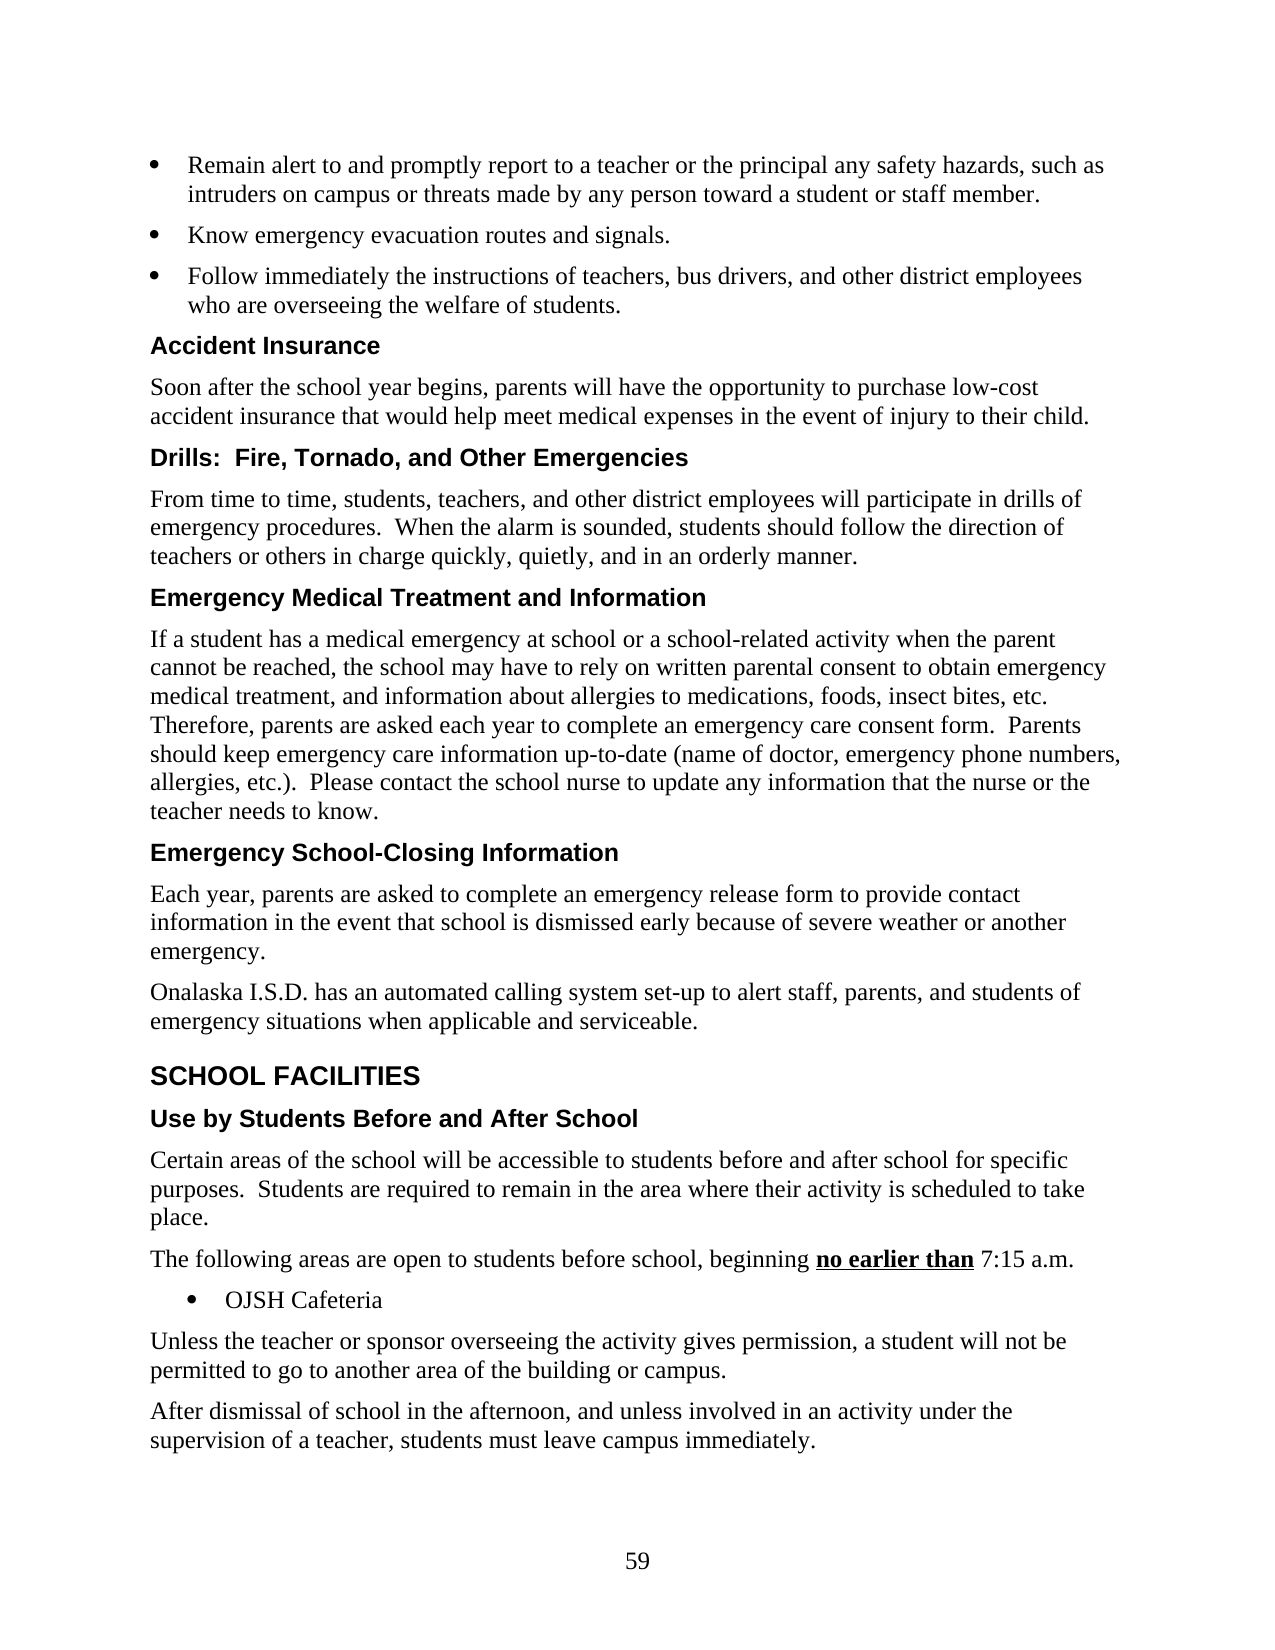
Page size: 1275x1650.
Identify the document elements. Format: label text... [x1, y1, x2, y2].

subtitle Use by Students Before and After School [150, 1104, 1125, 1132]
subtitle Accident Insurance [150, 331, 1125, 360]
subtitle Drills: Fire, Tornado, and Other Emergencies [150, 442, 1125, 471]
subtitle Emergency School-Closing Information [150, 837, 1125, 866]
list Know emergency evacuation routes and signals. [150, 220, 1125, 249]
text Unless the teacher or sponsor overseeing the activity gives permission, a student will not be permitted to go to another area of the building or campus. [150, 1326, 1125, 1384]
text Onalaska I.S.D. has an automated calling system set-up to alert staff, parents, and students of emergency situations when applicable and serviceable. [150, 977, 1125, 1035]
text Soon after the school year begins, parents will have the opportunity to purchase low-cost accident insurance that would help meet medical expenses in the event of injury to their child. [150, 372, 1125, 430]
text Each year, parents are asked to complete an emergency release form to provide contact information in the event that school is dismissed early because of severe weather or another emergency. [150, 879, 1125, 965]
text After dismissal of school in the afternoon, and unless involved in an activity under the supervision of a teacher, students must leave campus immediately. [150, 1396, 1125, 1454]
text Certain areas of the school will be accessible to students before and after school for specific purposes. Students are required to remain in the area where their activity is scheduled to take place. [150, 1145, 1125, 1231]
list OJSH Cafeteria [187, 1285, 1125, 1314]
subtitle SCHOOL FACILITIES [150, 1060, 1125, 1091]
list Remain alert to and promptly report to a teacher or the principal any safety hazards, such as intruders on campus or threats made by any person toward a student or staff member. [150, 150, 1125, 207]
text If a student has a medical emergency at school or a school-related activity when the parent cannot be reached, the school may have to rely on written parental consent to obtain emergency medical treatment, and information about allergies to medications, foods, insect bites, etc. Therefore, parents are asked each year to complete an emergency care consent form. Parents should keep emergency care information up-to-date (name of doctor, emergency phone numbers, allergies, etc.). Please contact the school nurse to update any information that the nurse or the teacher needs to know. [150, 624, 1125, 825]
text The following areas are open to students before school, beginning no earlier than 7:15 a.m. [150, 1244, 1125, 1272]
subtitle Emergency Medical Treatment and Information [150, 582, 1125, 611]
list Follow immediately the instructions of teachers, bus drivers, and other district employees who are overseeing the welfare of students. [150, 261, 1125, 319]
text From time to time, students, teachers, and other district employees will participate in drills of emergency procedures. When the alarm is sounded, students should follow the direction of teachers or others in charge quickly, quietly, and in an orderly manner. [150, 484, 1125, 570]
